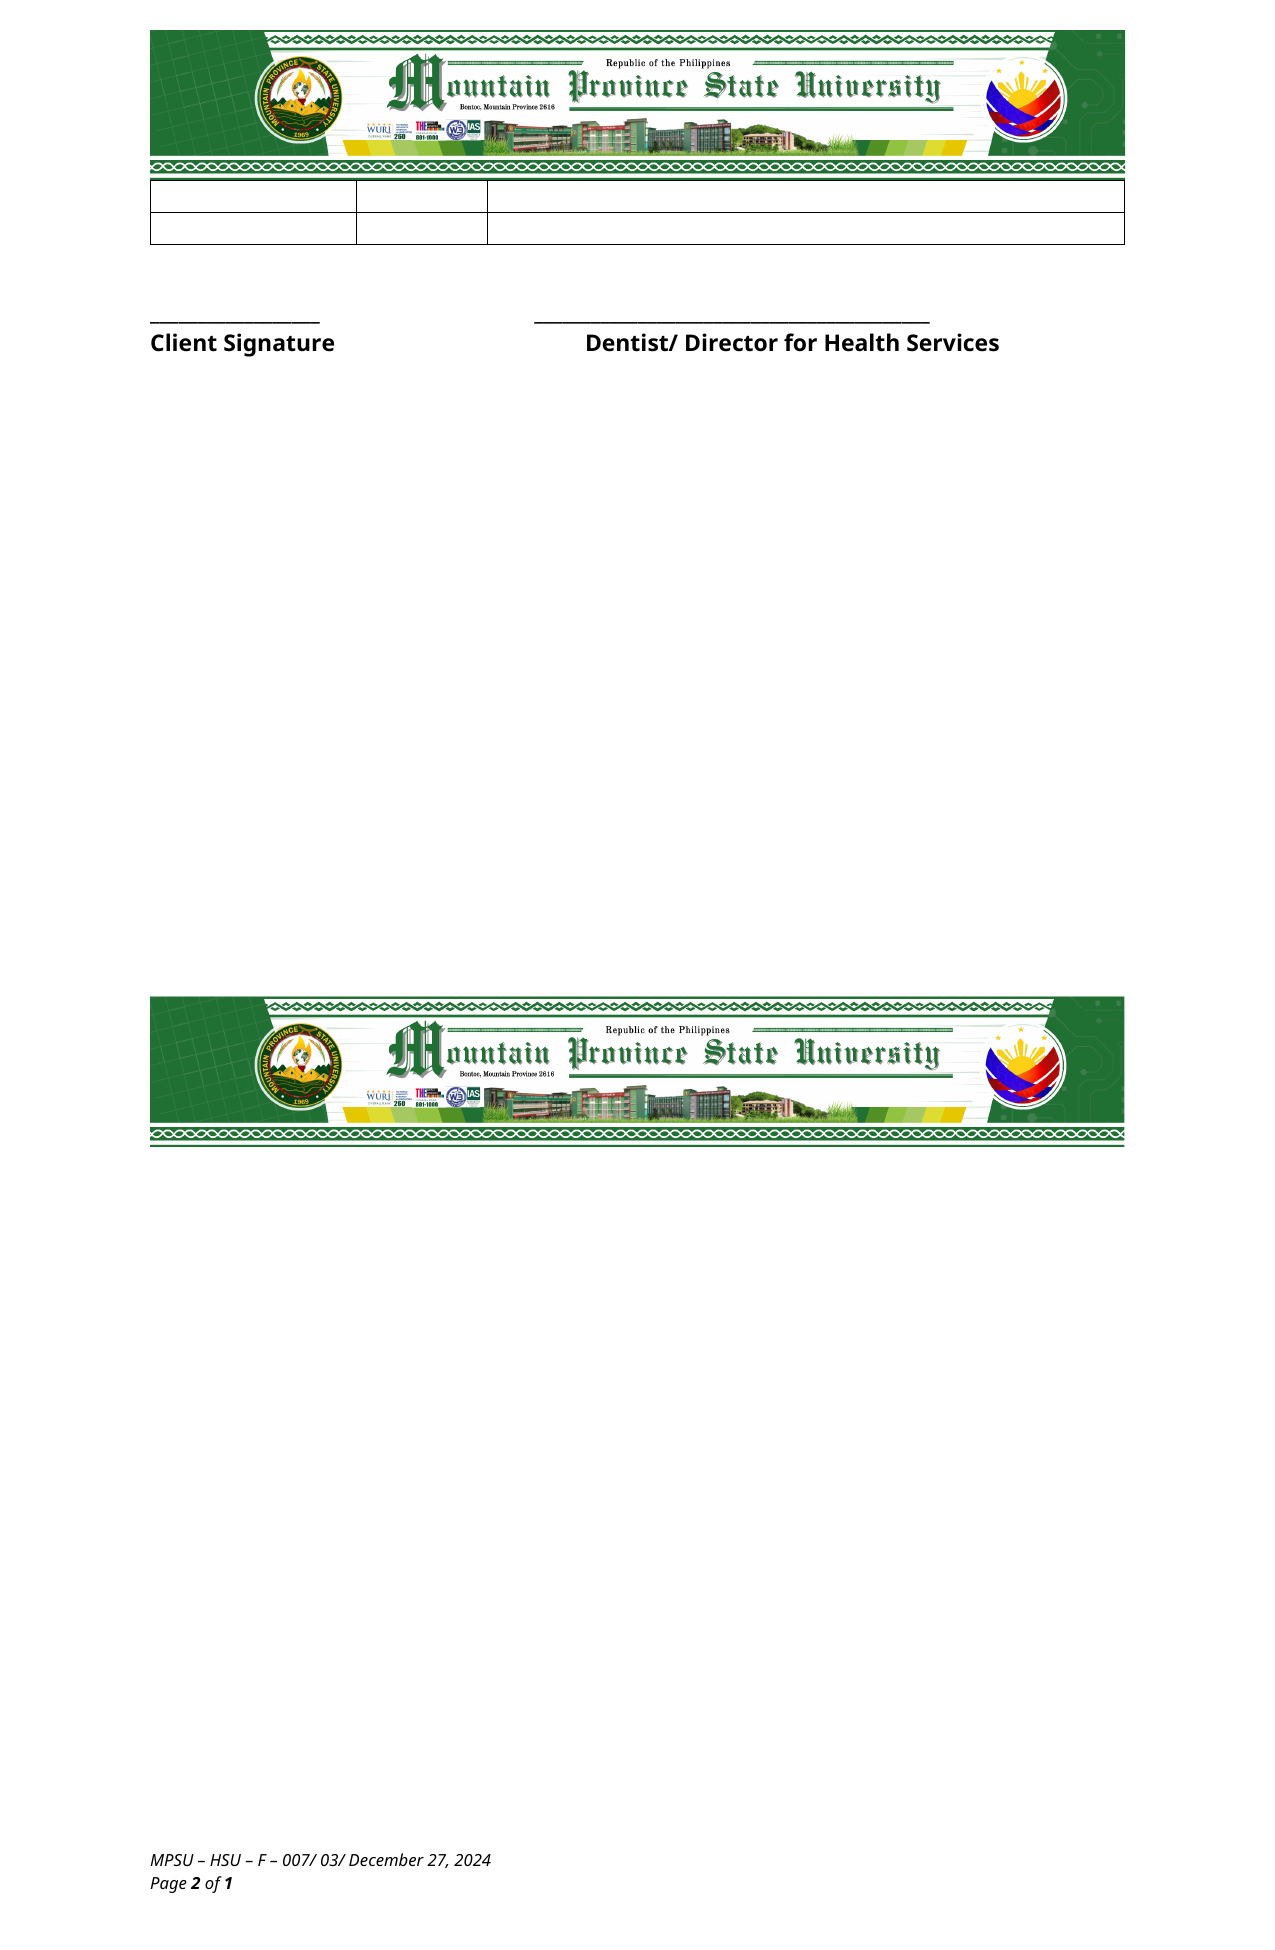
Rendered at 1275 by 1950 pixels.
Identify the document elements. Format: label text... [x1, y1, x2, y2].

picture [150, 996, 1125, 1147]
table_cell [357, 213, 487, 244]
table_cell [488, 181, 1124, 212]
text Client Signature Dentist/ Director for Health Services [150, 327, 1125, 358]
table_cell [151, 181, 356, 212]
table_cell [151, 213, 356, 244]
table_cell [488, 213, 1124, 244]
table_cell [357, 181, 487, 212]
picture [150, 30, 1125, 180]
text __________________ __________________________________________ [150, 296, 1125, 327]
